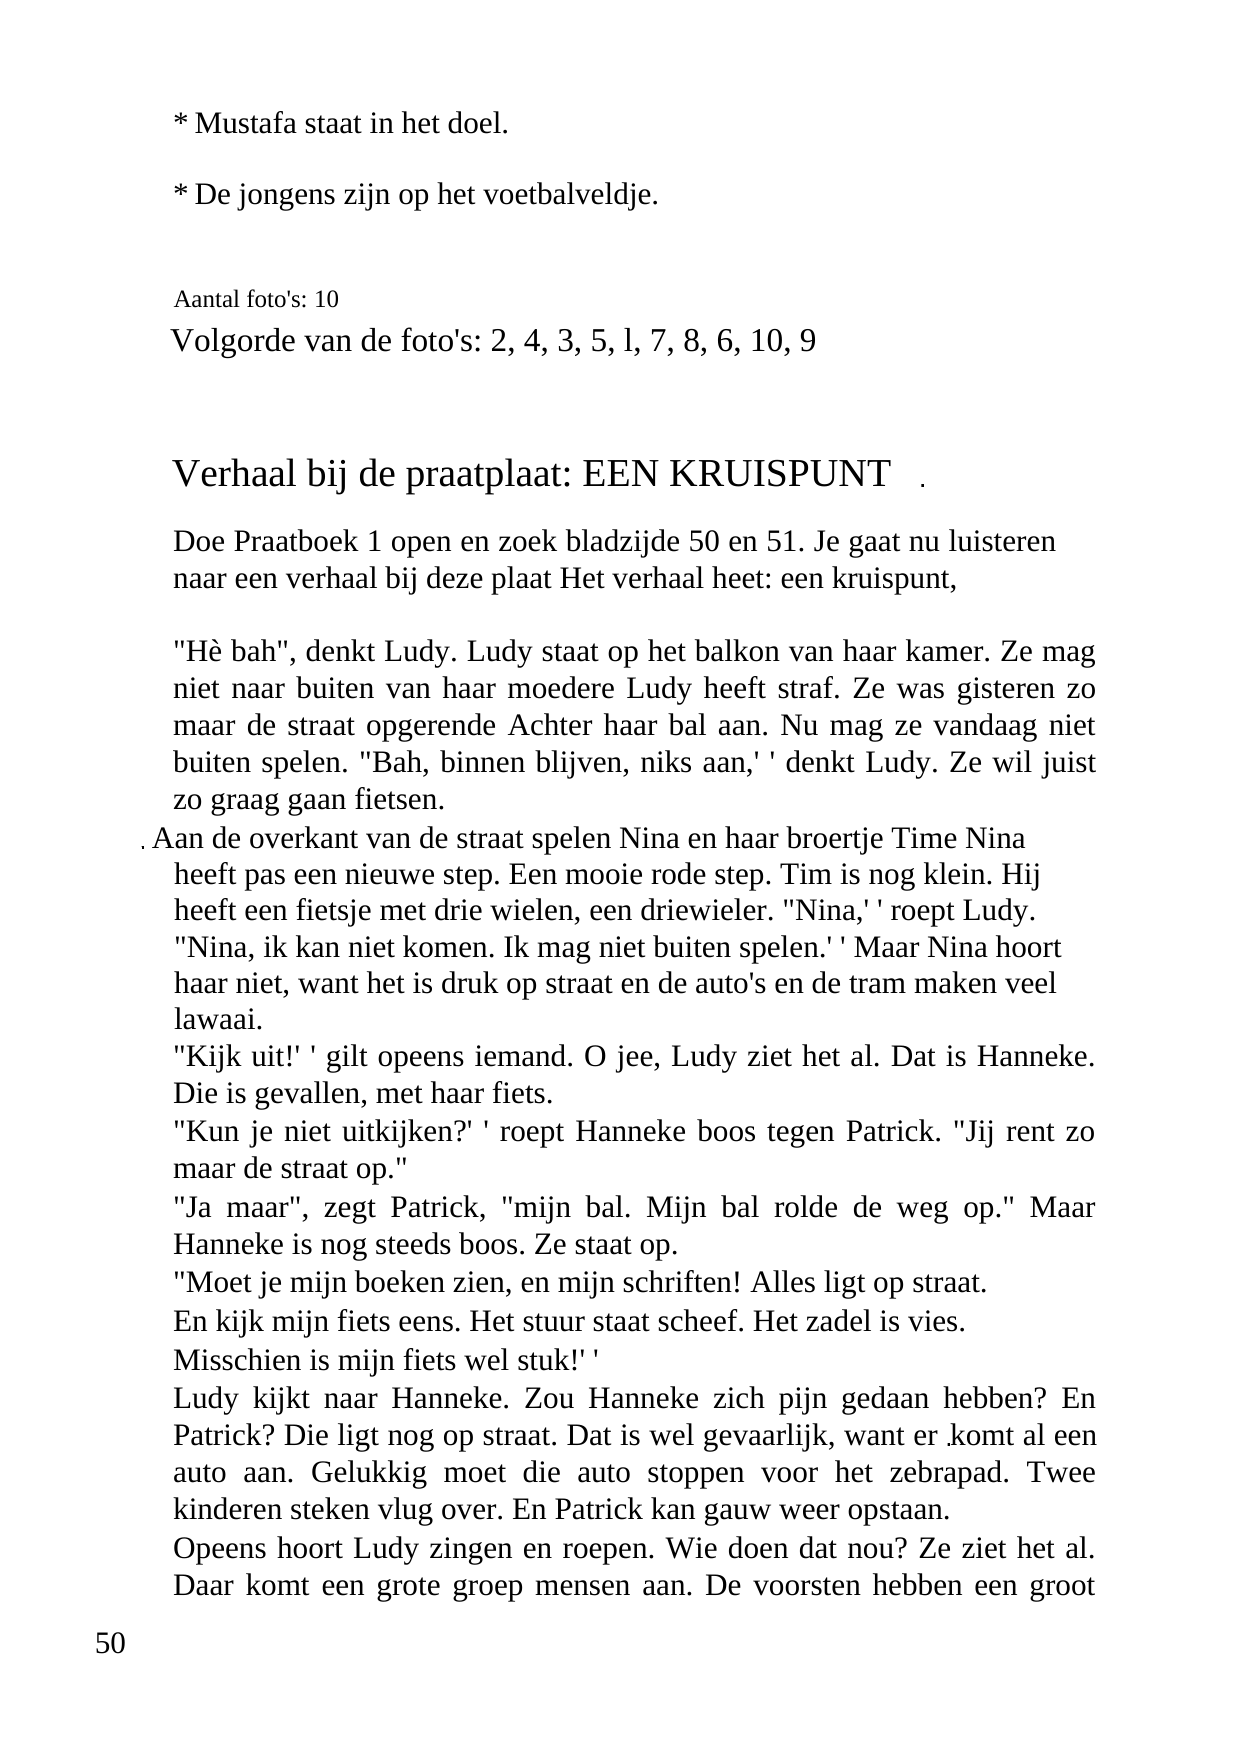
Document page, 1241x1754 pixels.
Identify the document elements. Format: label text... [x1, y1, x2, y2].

list De jongens zijn op het voetbalveldje. [173, 175, 1097, 211]
text Misschien is mijn fiets wel stuk!' ' [173, 1341, 1097, 1377]
text Volgorde van de foto's: 2, 4, 3, 5, l, 7, 8, 6, 10, 9 [170, 320, 1099, 358]
text Ludy kijkt naar Hanneke. Zou Hanneke zich pijn gedaan hebben? En Patrick? Die ligt nog op straat. Dat is wel gevaarlijk, want er komt al een auto aan. Gelukkig moet die auto stoppen voor het zebrapad. Twee kinderen steken vlug over. En Patrick kan gauw weer opstaan. [173, 1379, 1097, 1526]
text "Kijk uit!' ' gilt opeens iemand. O jee, Ludy ziet het al. Dat is Hanneke. Die is gevallen, met haar fiets. [173, 1037, 1097, 1110]
text Doe Praatboek 1 open en zoek bladzijde 50 en 51. Je gaat nu luisteren naar een verhaal bij deze plaat Het verhaal heet: een kruispunt, [173, 522, 1058, 595]
text "Hè bah", denkt Ludy. Ludy staat op het balkon van haar kamer. Ze mag niet naar buiten van haar moedere Ludy heeft straf. Ze was gisteren zo maar de straat opgerende Achter haar bal aan. Nu mag ze vandaag niet buiten spelen. "Bah, binnen blijven, niks aan,' ' denkt Ludy. Ze wil juist zo graag gaan fietsen. [173, 633, 1097, 817]
list Mustafa staat in het doel. [173, 104, 1097, 140]
text "Moet je mijn boeken zien, en mijn schriften! Alles ligt op straat. [173, 1264, 1097, 1300]
text "Ja maar", zegt Patrick, "mijn bal. Mijn bal rolde de weg op." Maar Hanneke is nog steeds boos. Ze staat op. [173, 1188, 1097, 1261]
text Aantal foto's: 10 [173, 284, 1098, 313]
subtitle Verhaal bij de praatplaat: EEN KRUISPUNT [171, 450, 1099, 495]
text "Kun je niet uitkijken?' ' roept Hanneke boos tegen Patrick. "Jij rent zo maar de straat op." [173, 1113, 1097, 1186]
text En kijk mijn fiets eens. Het stuur staat scheef. Het zadel is vies. [173, 1302, 1097, 1338]
text Aan de overkant van de straat spelen Nina en haar broertje Time Nina heeft pas een nieuwe step. Een mooie rode step. Tim is nog klein. Hij heeft een fietsje met drie wielen, een driewieler. "Nina,' ' roept Ludy. "Nina, ik kan niet komen. Ik mag niet buiten spelen.' ' Maar Nina hoort haar niet, want het is druk op straat en de auto's en de tram maken veel lawaai. [141, 819, 1084, 1036]
